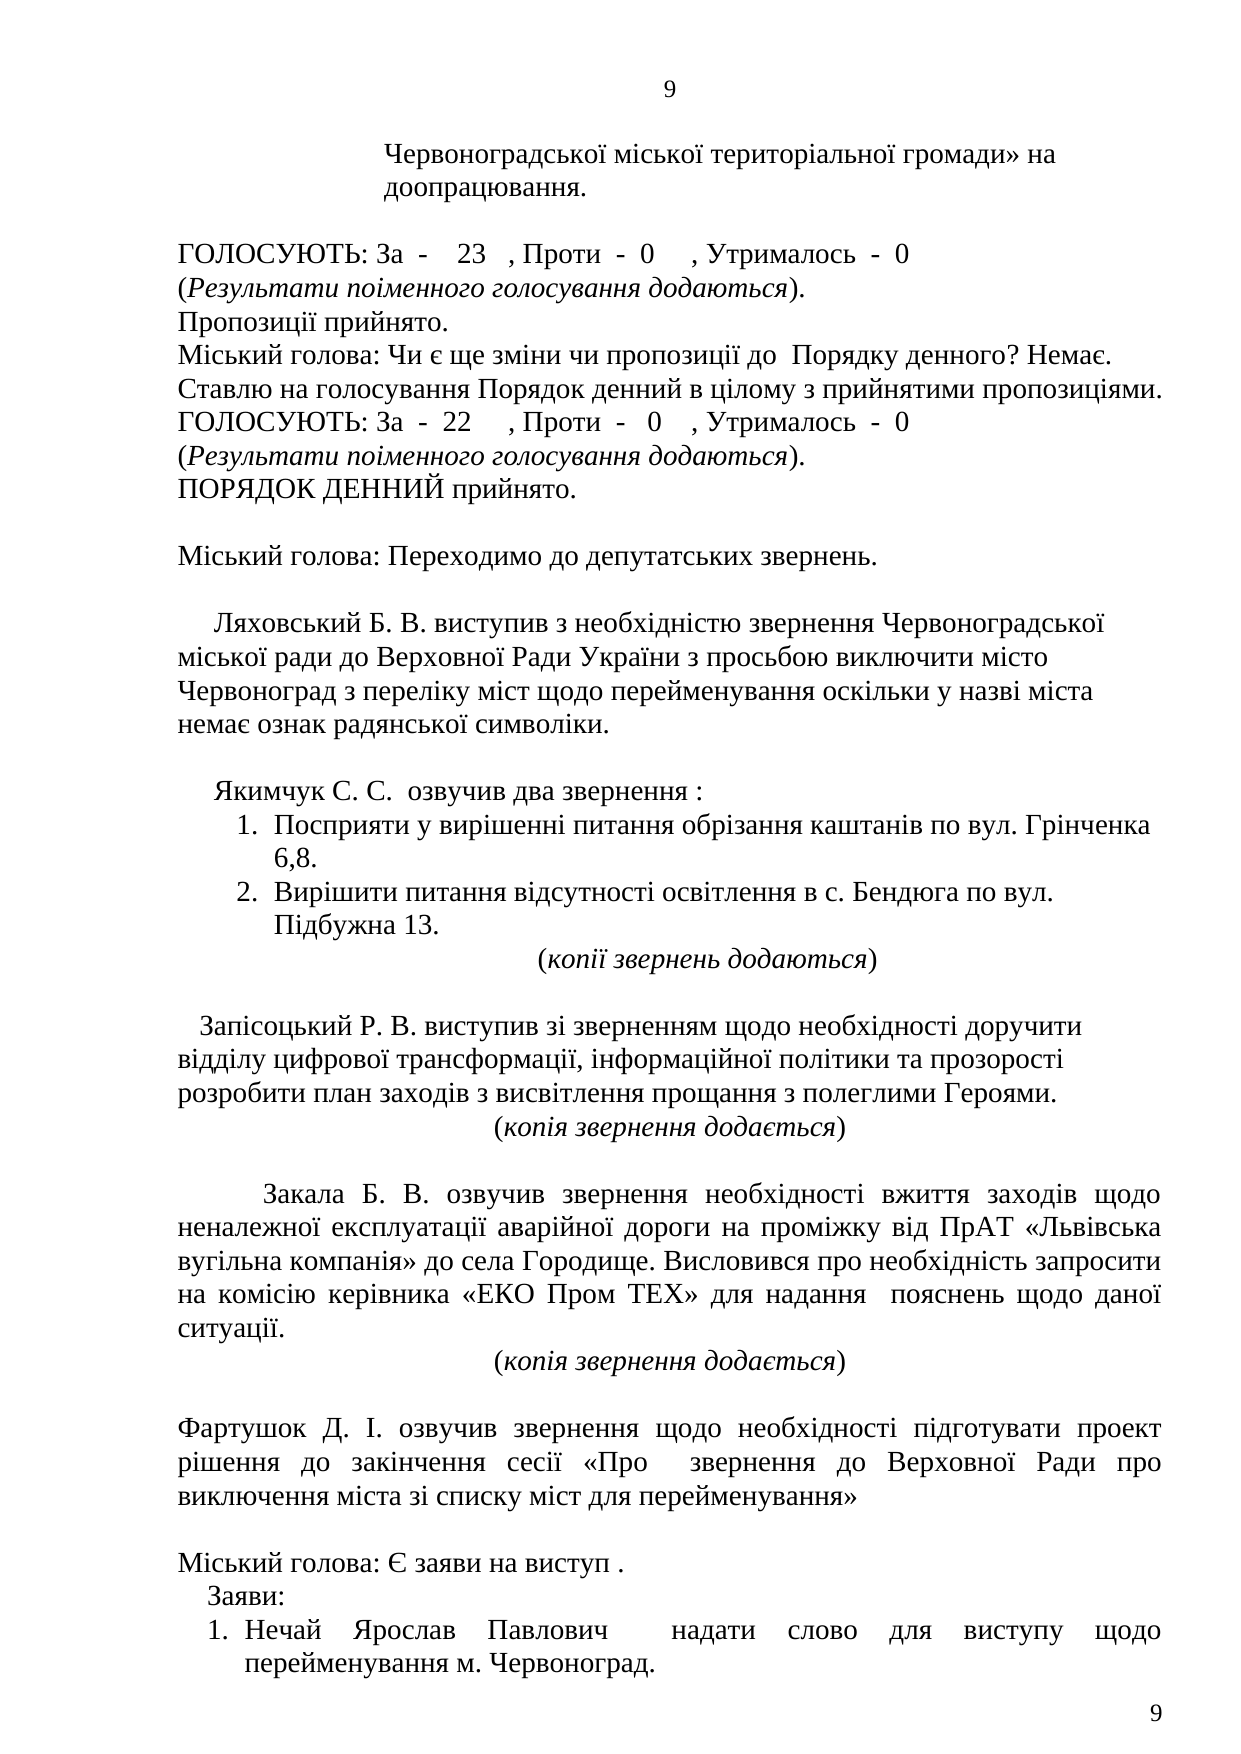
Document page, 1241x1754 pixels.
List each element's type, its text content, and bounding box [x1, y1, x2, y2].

text ПОРЯДОК ДЕННИЙ прийнято. [177, 471, 1165, 505]
text Міський голова: Переходимо до депутатських звернень. [177, 538, 1165, 572]
text (копія звернення додається) [177, 1109, 1162, 1142]
list Посприяти у вирішенні питання обрізання каштанів по вул. Грінченка 6,8. [236, 807, 1165, 874]
text ГОЛОСУЮТЬ: За - 23 , Проти - 0 , Утрималось - 0 [177, 237, 1165, 270]
text Міський голова: Чи є ще зміни чи пропозиції до Порядку денного? Немає. Ставлю на голосування Порядок денний в цілому з прийнятими пропозиціями. [177, 337, 1165, 404]
text Ляховський Б. В. виступив з необхідністю звернення Червоноградської міської ради до Верховної Ради України з просьбою виключити місто Червоноград з переліку міст щодо перейменування оскільки у назві міста немає ознак радянської символіки. [177, 606, 1165, 740]
list Нечай Ярослав Павлович надати слово для виступу щодо перейменування м. Червоноград. [207, 1612, 1162, 1679]
text (Результати поіменного голосування додаються). [177, 438, 1162, 471]
text Якимчук С. С. озвучив два звернення : [177, 773, 1165, 807]
text Пропозиції прийнято. [177, 304, 1165, 337]
text Фартушок Д. І. озвучив звернення щодо необхідності підготувати проект рішення до закінчення сесії «Про звернення до Верховної Ради про виключення міста зі списку міст для перейменування» [177, 1411, 1162, 1511]
text Закала Б. В. озвучив звернення необхідності вжиття заходів щодо неналежної експлуатації аварійної дороги на проміжку від ПрАТ «Львівська вугільна компанія» до села Городище. Висловився про необхідність запросити на комісію керівника «ЕКО Пром ТЕХ» для надання пояснень щодо даної ситуації. [177, 1176, 1162, 1343]
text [177, 270, 1162, 304]
text (копія звернення додається) [177, 1343, 1162, 1377]
list Вирішити питання відсутності освітлення в с. Бендюга по вул. Підбужна 13. [236, 874, 1165, 941]
text Заяви: [207, 1578, 1162, 1612]
text Міський голова: Є заяви на виступ . [177, 1545, 1162, 1578]
text ГОЛОСУЮТЬ: За - 22 , Проти - 0 , Утрималось - 0 [177, 404, 1165, 438]
list (копії звернень додаються) [252, 941, 1162, 974]
text Червоноградської міської територіальної громади» на доопрацювання. [384, 136, 1165, 203]
text Запісоцький Р. В. виступив зі зверненням щодо необхідності доручити відділу цифрової трансформації, інформаційної політики та прозорості розробити план заходів з висвітлення прощання з полеглими Героями. [177, 1008, 1165, 1109]
